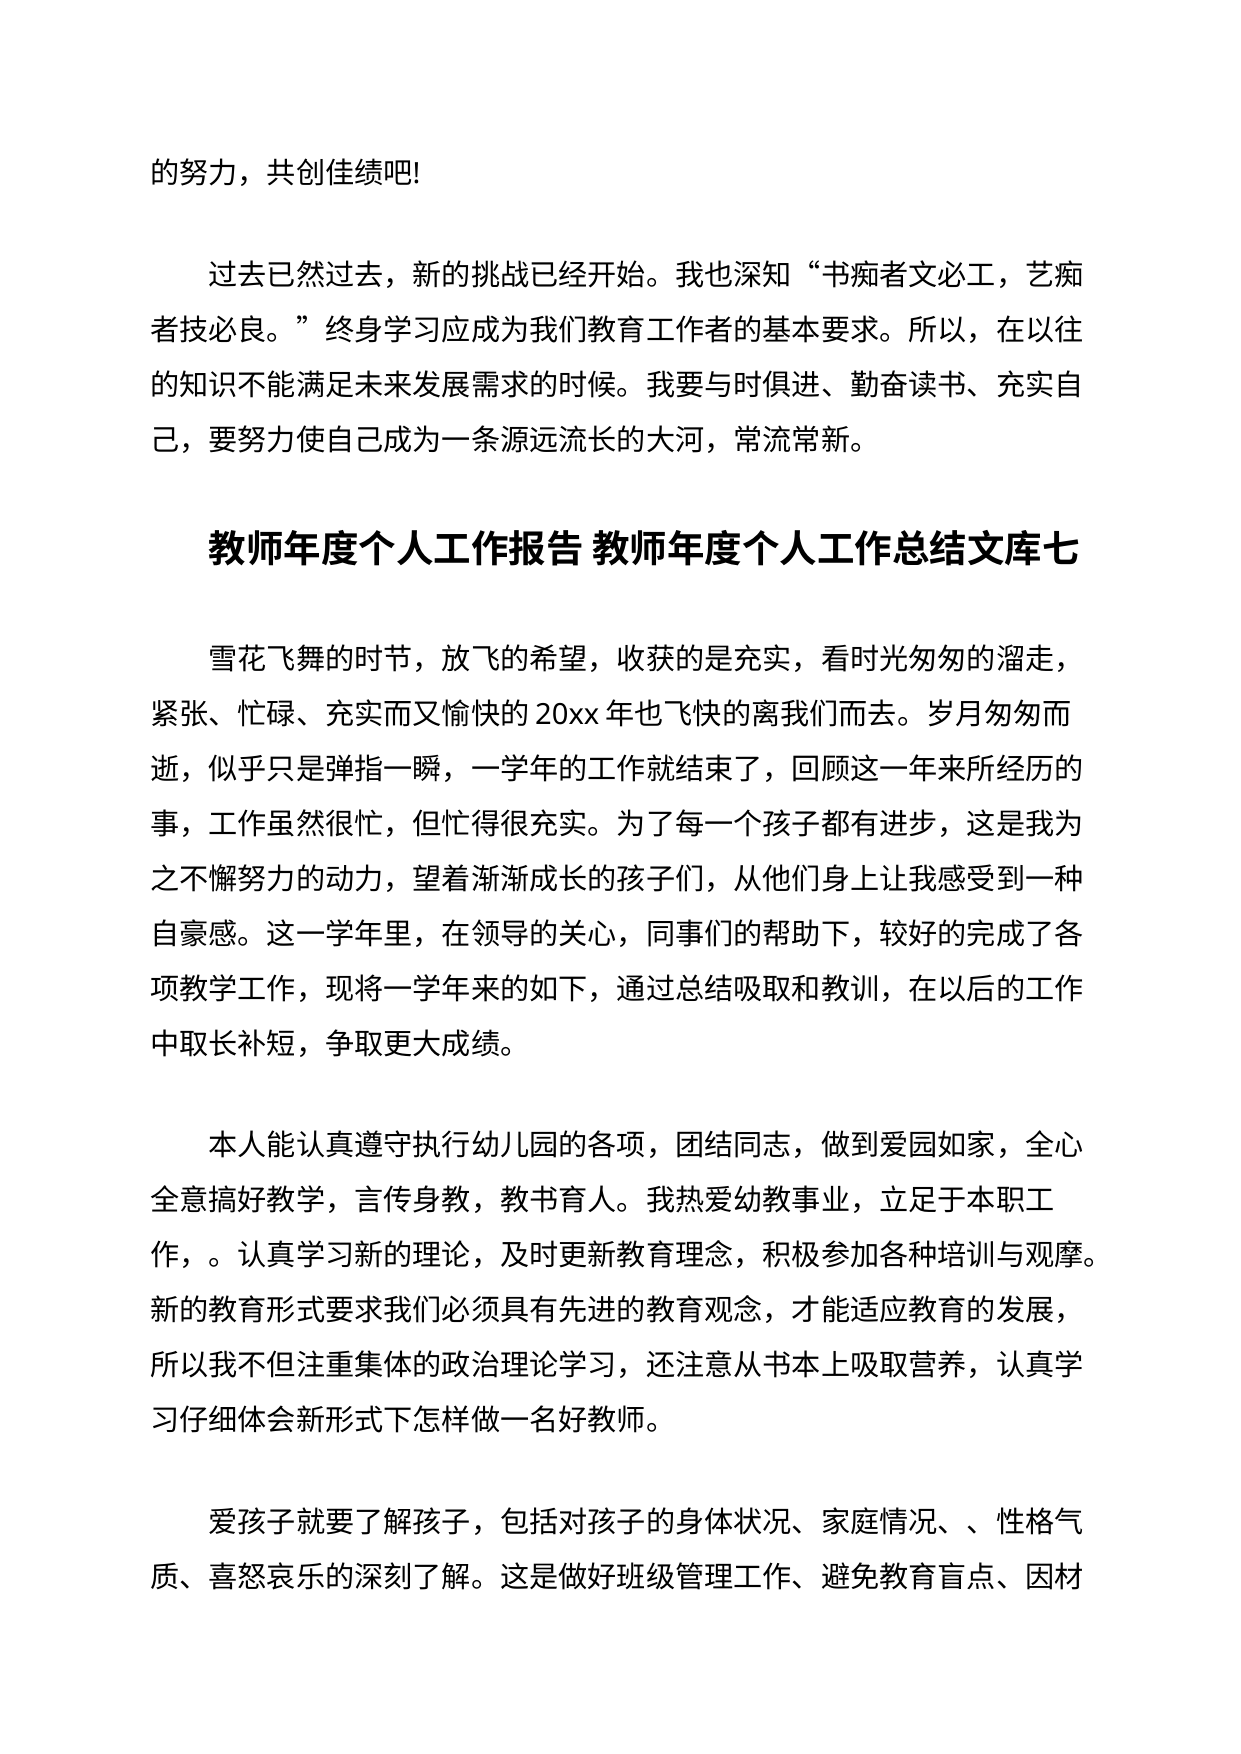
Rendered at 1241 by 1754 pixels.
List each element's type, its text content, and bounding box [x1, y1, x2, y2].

text 雪花飞舞的时节，放飞的希望，收获的是充实，看时光匆匆的溜走，紧张、忙碌、充实而又愉快的20xx年也飞快的离我们而去。岁月匆匆而逝，似乎只是弹指一瞬，一学年的工作就结束了，回顾这一年来所经历的事，工作虽然很忙，但忙得很充实。为了每一个孩子都有进步，这是我为之不懈努力的动力，望着渐渐成长的孩子们，从他们身上让我感受到一种自豪感。这一学年里，在领导的关心，同事们的帮助下，较好的完成了各项教学工作，现将一学年来的如下，通过总结吸取和教训，在以后的工作中取长补短，争取更大成绩。 [150, 636, 1090, 1062]
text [150, 1498, 1090, 1595]
text 教师年度个人工作报告 教师年度个人工作总结文库七 [150, 518, 1090, 573]
text 过去已然过去，新的挑战已经开始。我也深知“书痴者文必工，艺痴者技必良。”终身学习应成为我们教育工作者的基本要求。所以，在以往的知识不能满足未来发展需求的时候。我要与时俱进、勤奋读书、充实自己，要努力使自己成为一条源远流长的大河，常流常新。 [150, 252, 1090, 459]
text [150, 150, 1090, 192]
text 本人能认真遵守执行幼儿园的各项，团结同志，做到爱园如家，全心全意搞好教学，言传身教，教书育人。我热爱幼教事业，立足于本职工作，。认真学习新的理论，及时更新教育理念，积极参加各种培训与观摩。新的教育形式要求我们必须具有先进的教育观念，才能适应教育的发展，所以我不但注重集体的政治理论学习，还注意从书本上吸取营养，认真学习仔细体会新形式下怎样做一名好教师。 [150, 1122, 1090, 1439]
